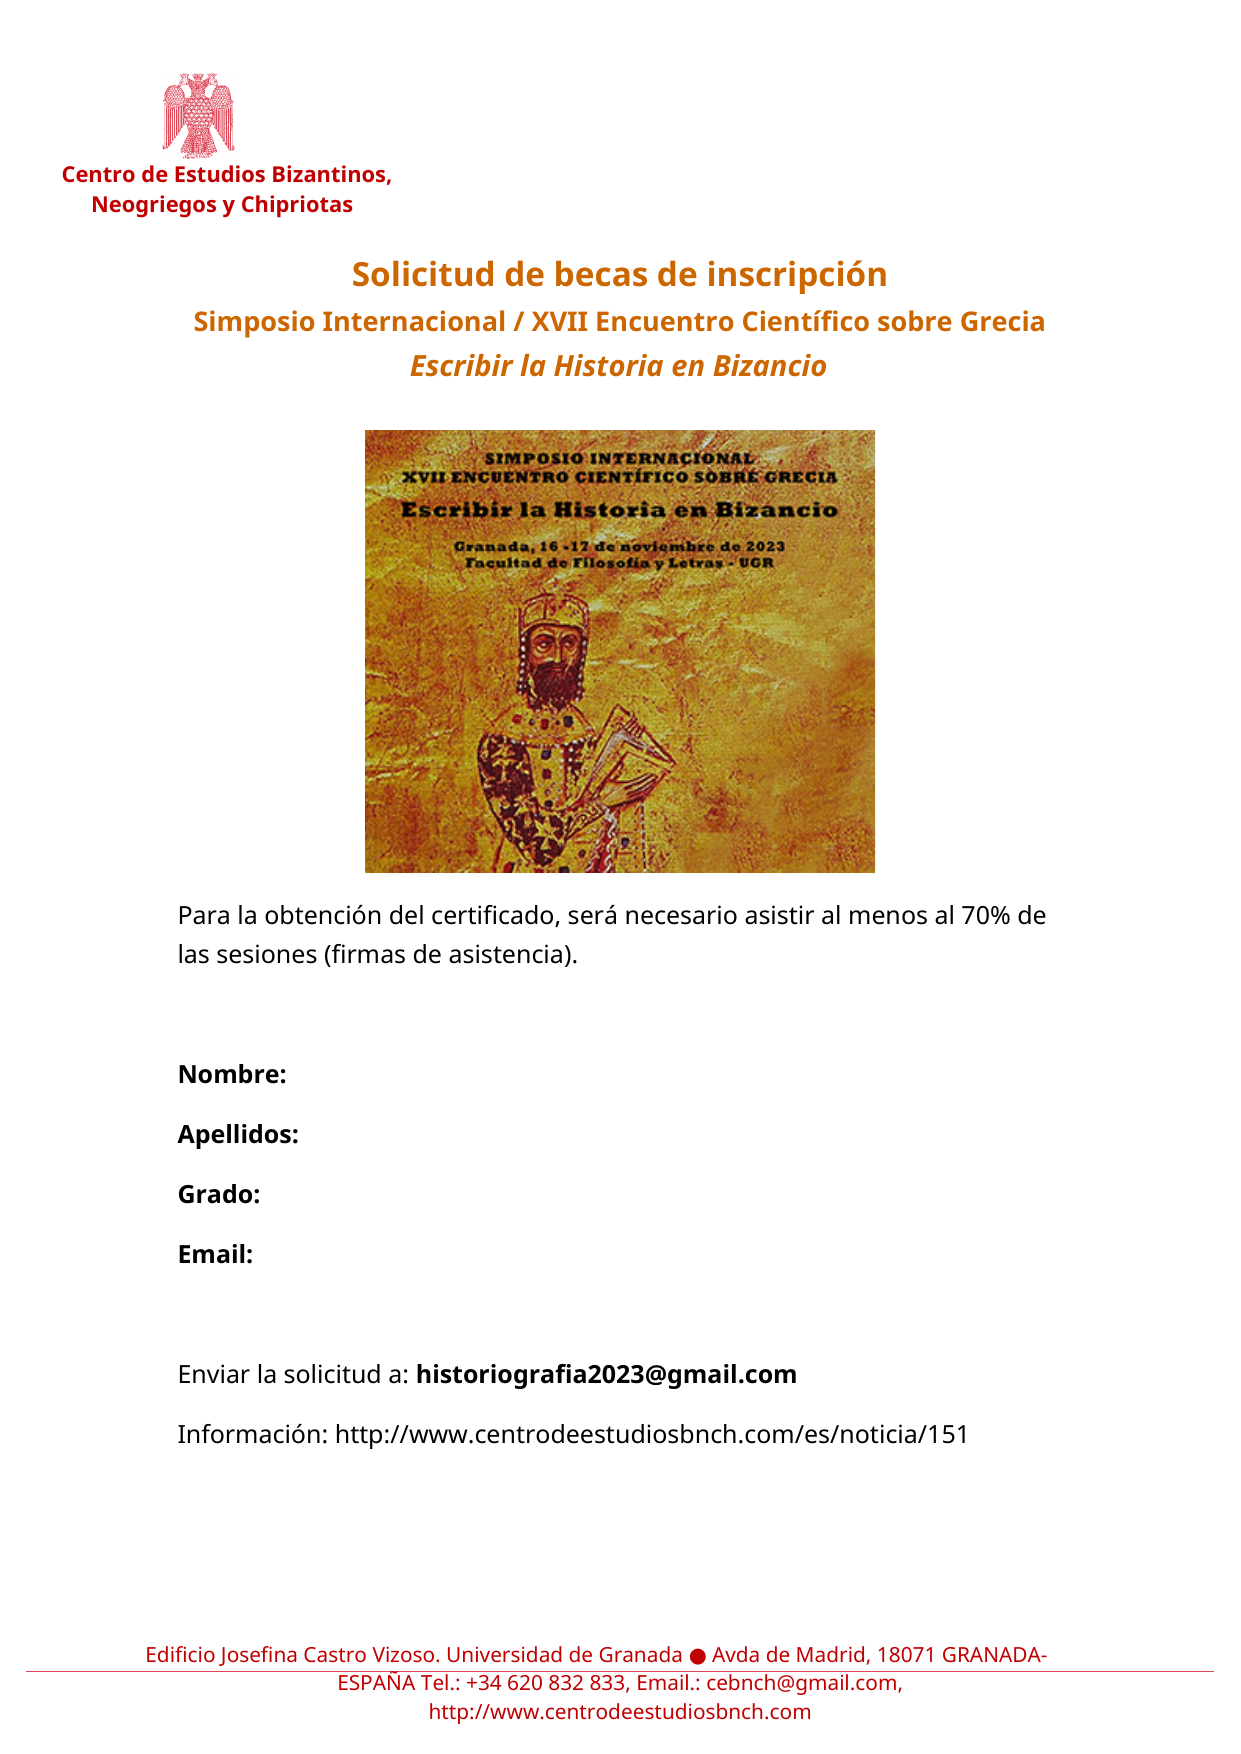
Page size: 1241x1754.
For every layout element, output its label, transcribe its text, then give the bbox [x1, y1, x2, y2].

text Apellidos: [177, 1117, 1063, 1151]
picture [365, 430, 876, 873]
text Email: [177, 1237, 1063, 1271]
text Enviar la solicitud a: historiografia2023@gmail.com [177, 1357, 1063, 1391]
text Para la obtención del certificado, será necesario asistir al menos al 70% de las sesiones (firmas de asistencia). [177, 897, 1063, 971]
subtitle Εscribir la Historia en Bizanciο [177, 345, 1063, 385]
text Grado: [177, 1177, 1063, 1211]
text Ιnformación: http://www.centrodeestudiosbnch.com/es/noticia/151 [177, 1417, 1063, 1451]
picture [162, 73, 235, 159]
subtitle Solicitud de becas de inscripción [177, 251, 1063, 296]
subtitle Simposio Internacional / XVII Encuentro Científico sobre Grecia [177, 303, 1063, 340]
text Nombre: [177, 1057, 1063, 1091]
